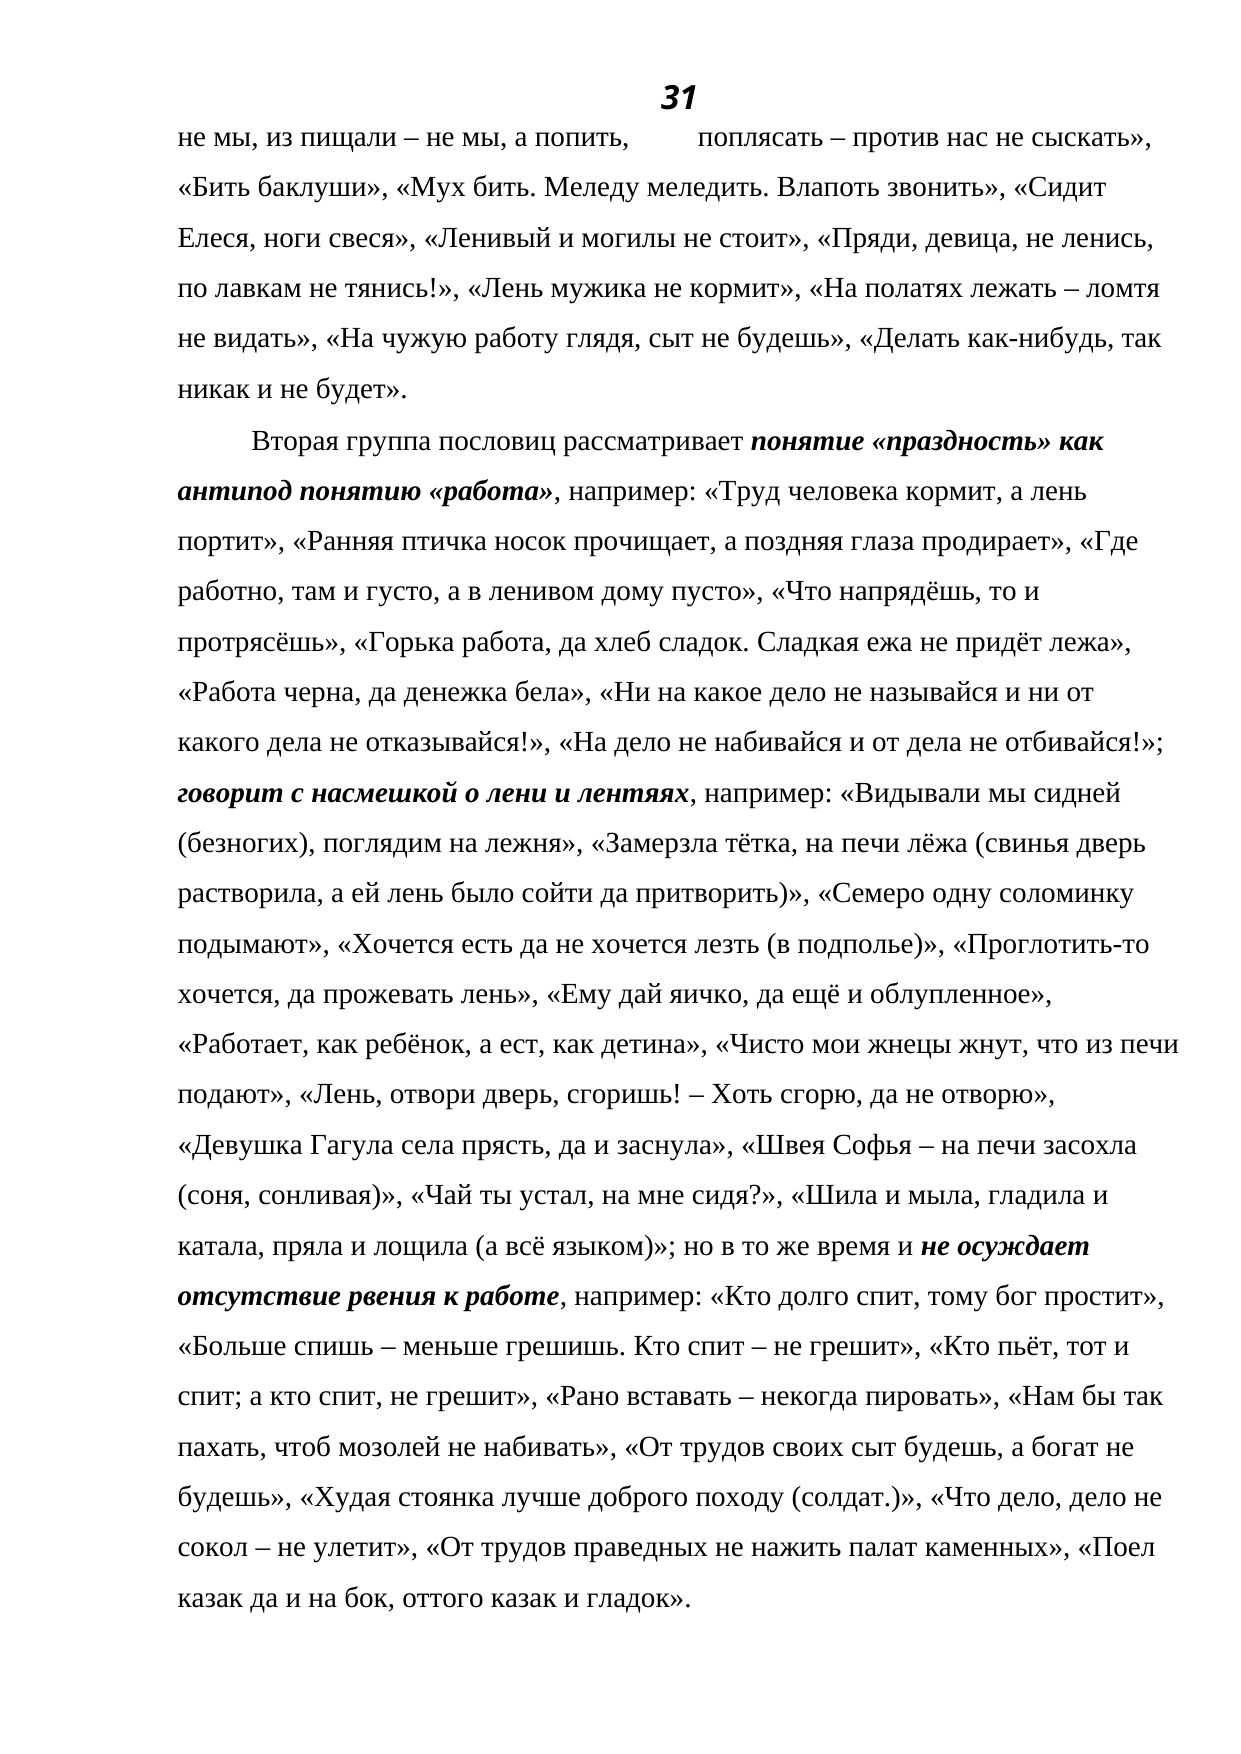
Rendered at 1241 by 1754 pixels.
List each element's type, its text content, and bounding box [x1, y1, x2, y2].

text Вторая группа пословиц рассматривает понятие «праздность» как антипод понятию «работа», например: «Труд человека кормит, а лень портит», «Ранняя птичка носок прочищает, а поздняя глаза продирает», «Где работно, там и густо, а в ленивом дому пусто», «Что напрядёшь, то и протрясёшь», «Горька работа, да хлеб сладок. Сладкая ежа не придёт лежа», «Работа черна, да денежка бела», «Ни на какое дело не называйся и ни от какого дела не отказывайся!», «На дело не набивайся и от дела не отбивайся!»; говорит с насмешкой о лени и лентяях, например: «Видывали мы сидней (безногих), поглядим на лежня», «Замерзла тётка, на печи лёжа (свинья дверь растворила, а ей лень было сойти да притворить)», «Семеро одну соломинку подымают», «Хочется есть да не хочется лезть (в подполье)», «Проглотить-то хочется, да прожевать лень», «Ему дай яичко, да ещё и облупленное», «Работает, как ребёнок, а ест, как детина», «Чисто мои жнецы жнут, что из печи подают», «Лень, отвори дверь, сгоришь! – Хоть сгорю, да не отворю», «Девушка Гагула села прясть, да и заснула», «Швея Софья – на печи засохла (соня, сонливая)», «Чай ты устал, на мне сидя?», «Шила и мыла, гладила и катала, пряла и лощила (а всё языком)»; но в то же время и не осуждает отсутствие рвения к работе, например: «Кто долго спит, тому бог простит», «Больше спишь – меньше грешишь. Кто спит – не грешит», «Кто пьёт, тот и спит; а кто спит, не грешит», «Рано вставать – некогда пировать», «Нам бы так пахать, чтоб мозолей не набивать», «От трудов своих сыт будешь, а богат не будешь», «Худая стоянка лучше доброго походу (солдат.)», «Что дело, дело не сокол – не улетит», «От трудов праведных не нажить палат каменных», «Поел казак да и на бок, оттого казак и гладок». [177, 423, 1181, 1613]
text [177, 119, 1181, 404]
